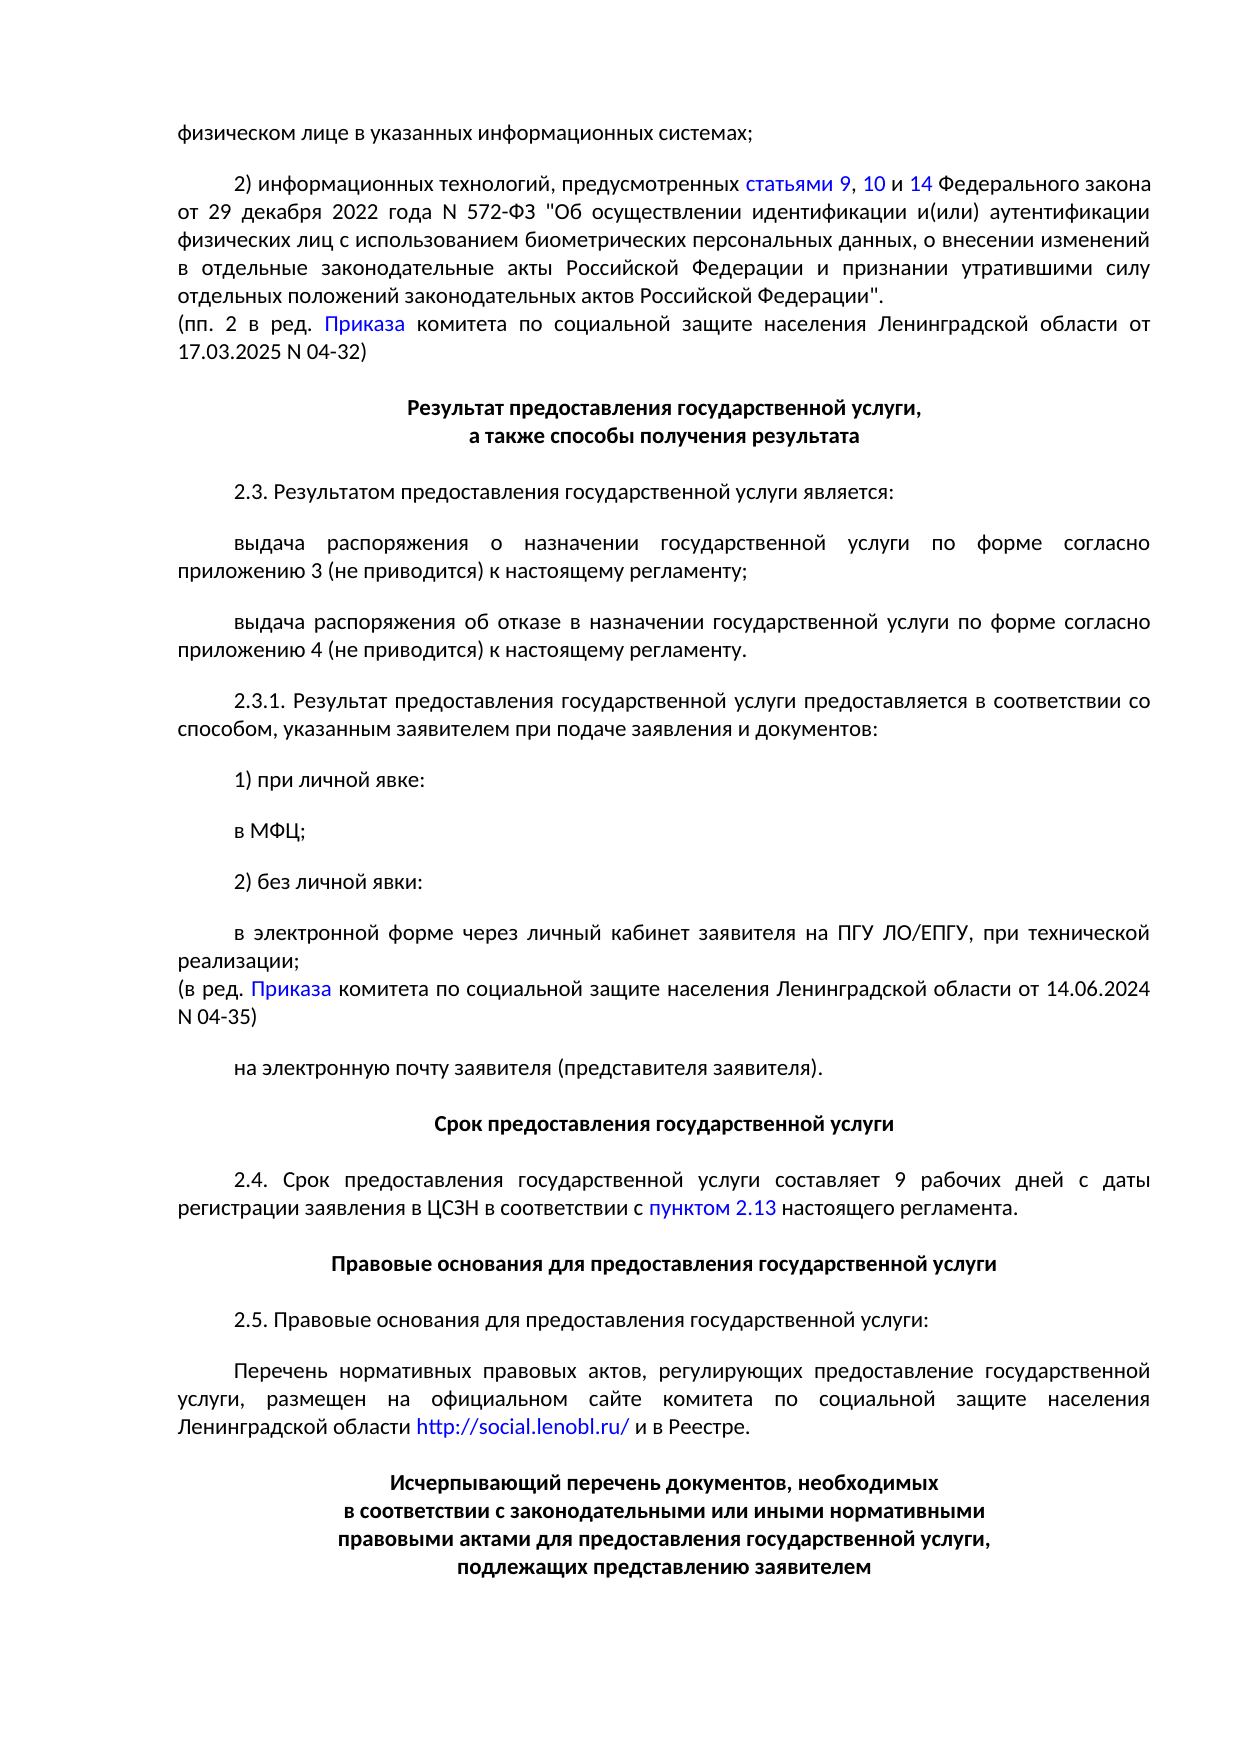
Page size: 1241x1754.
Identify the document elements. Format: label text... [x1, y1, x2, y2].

title Правовые основания для предоставления государственной услуги [177, 1249, 1152, 1277]
title Срок предоставления государственной услуги [177, 1109, 1152, 1137]
text в МФЦ; [177, 816, 1152, 844]
title правовыми актами для предоставления государственной услуги, [177, 1524, 1152, 1552]
text в электронной форме через личный кабинет заявителя на ПГУ ЛО/ЕПГУ, при технической реализации; [177, 918, 1152, 974]
text выдача распоряжения о назначении государственной услуги по форме согласно приложению 3 (не приводится) к настоящему регламенту; [177, 528, 1152, 584]
title подлежащих представлению заявителем [177, 1552, 1152, 1580]
text (пп. 2 в ред. Приказа комитета по социальной защите населения Ленинградской области от 17.03.2025 N 04-32) [177, 309, 1152, 365]
text 2.5. Правовые основания для предоставления государственной услуги: [177, 1305, 1152, 1333]
text на электронную почту заявителя (представителя заявителя). [177, 1053, 1152, 1081]
text 2.3.1. Результат предоставления государственной услуги предоставляется в соответствии со способом, указанным заявителем при подаче заявления и документов: [177, 686, 1152, 742]
title а также способы получения результата [177, 421, 1152, 449]
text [177, 118, 1152, 146]
text (в ред. Приказа комитета по социальной защите населения Ленинградской области от 14.06.2024 N 04-35) [177, 974, 1152, 1030]
title Исчерпывающий перечень документов, необходимых [177, 1468, 1152, 1496]
text 2) информационных технологий, предусмотренных статьями 9, 10 и 14 Федерального закона от 29 декабря 2022 года N 572-ФЗ "Об осуществлении идентификации и(или) аутентификации физических лиц с использованием биометрических персональных данных, о внесении изменений в отдельные законодательные акты Российской Федерации и признании утратившими силу отдельных положений законодательных актов Российской Федерации". [177, 169, 1152, 309]
title в соответствии с законодательными или иными нормативными [177, 1496, 1152, 1524]
text 2.4. Срок предоставления государственной услуги составляет 9 рабочих дней с даты регистрации заявления в ЦСЗН в соответствии с пунктом 2.13 настоящего регламента. [177, 1165, 1152, 1221]
text 1) при личной явке: [177, 765, 1152, 793]
text 2.3. Результатом предоставления государственной услуги является: [177, 477, 1152, 505]
text выдача распоряжения об отказе в назначении государственной услуги по форме согласно приложению 4 (не приводится) к настоящему регламенту. [177, 607, 1152, 663]
text 2) без личной явки: [177, 867, 1152, 895]
text Перечень нормативных правовых актов, регулирующих предоставление государственной услуги, размещен на официальном сайте комитета по социальной защите населения Ленинградской области http://social.lenobl.ru/ и в Реестре. [177, 1356, 1152, 1440]
title Результат предоставления государственной услуги, [177, 393, 1152, 421]
